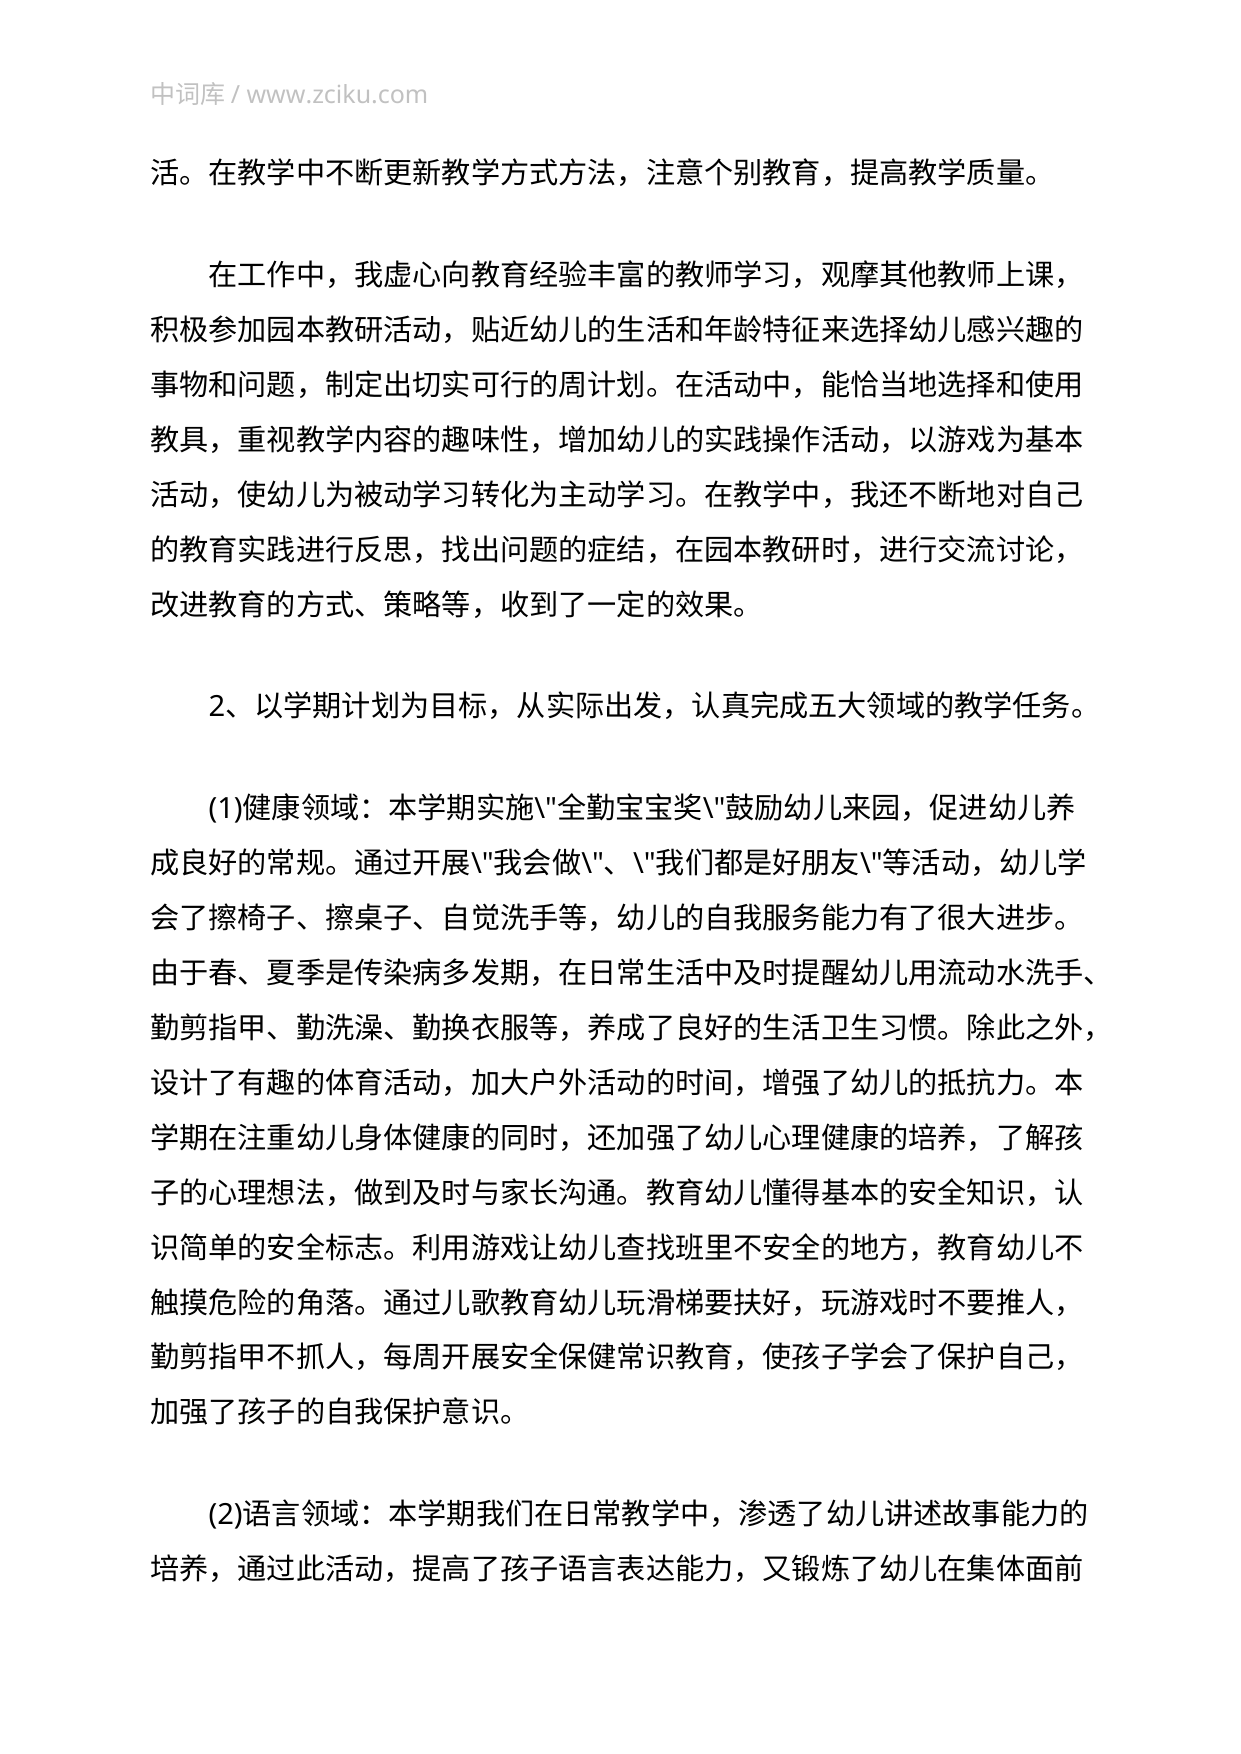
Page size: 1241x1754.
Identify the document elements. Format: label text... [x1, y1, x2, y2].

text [150, 150, 1090, 192]
text (1)健康领域：本学期实施\"全勤宝宝奖\"鼓励幼儿来园，促进幼儿养成良好的常规。通过开展\"我会做\"、\"我们都是好朋友\"等活动，幼儿学会了擦椅子、擦桌子、自觉洗手等，幼儿的自我服务能力有了很大进步。由于春、夏季是传染病多发期，在日常生活中及时提醒幼儿用流动水洗手、勤剪指甲、勤洗澡、勤换衣服等，养成了良好的生活卫生习惯。除此之外，设计了有趣的体育活动，加大户外活动的时间，增强了幼儿的抵抗力。本学期在注重幼儿身体健康的同时，还加强了幼儿心理健康的培养，了解孩子的心理想法，做到及时与家长沟通。教育幼儿懂得基本的安全知识，认识简单的安全标志。利用游戏让幼儿查找班里不安全的地方，教育幼儿不触摸危险的角落。通过儿歌教育幼儿玩滑梯要扶好，玩游戏时不要推人，勤剪指甲不抓人，每周开展安全保健常识教育，使孩子学会了保护自己，加强了孩子的自我保护意识。 [150, 785, 1090, 1431]
text 2、以学期计划为目标，从实际出发，认真完成五大领域的教学任务。 [150, 683, 1090, 725]
text 在工作中，我虚心向教育经验丰富的教师学习，观摩其他教师上课，积极参加园本教研活动，贴近幼儿的生活和年龄特征来选择幼儿感兴趣的事物和问题，制定出切实可行的周计划。在活动中，能恰当地选择和使用教具，重视教学内容的趣味性，增加幼儿的实践操作活动，以游戏为基本活动，使幼儿为被动学习转化为主动学习。在教学中，我还不断地对自己的教育实践进行反思，找出问题的症结，在园本教研时，进行交流讨论，改进教育的方式、策略等，收到了一定的效果。 [150, 252, 1090, 623]
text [150, 1491, 1090, 1588]
